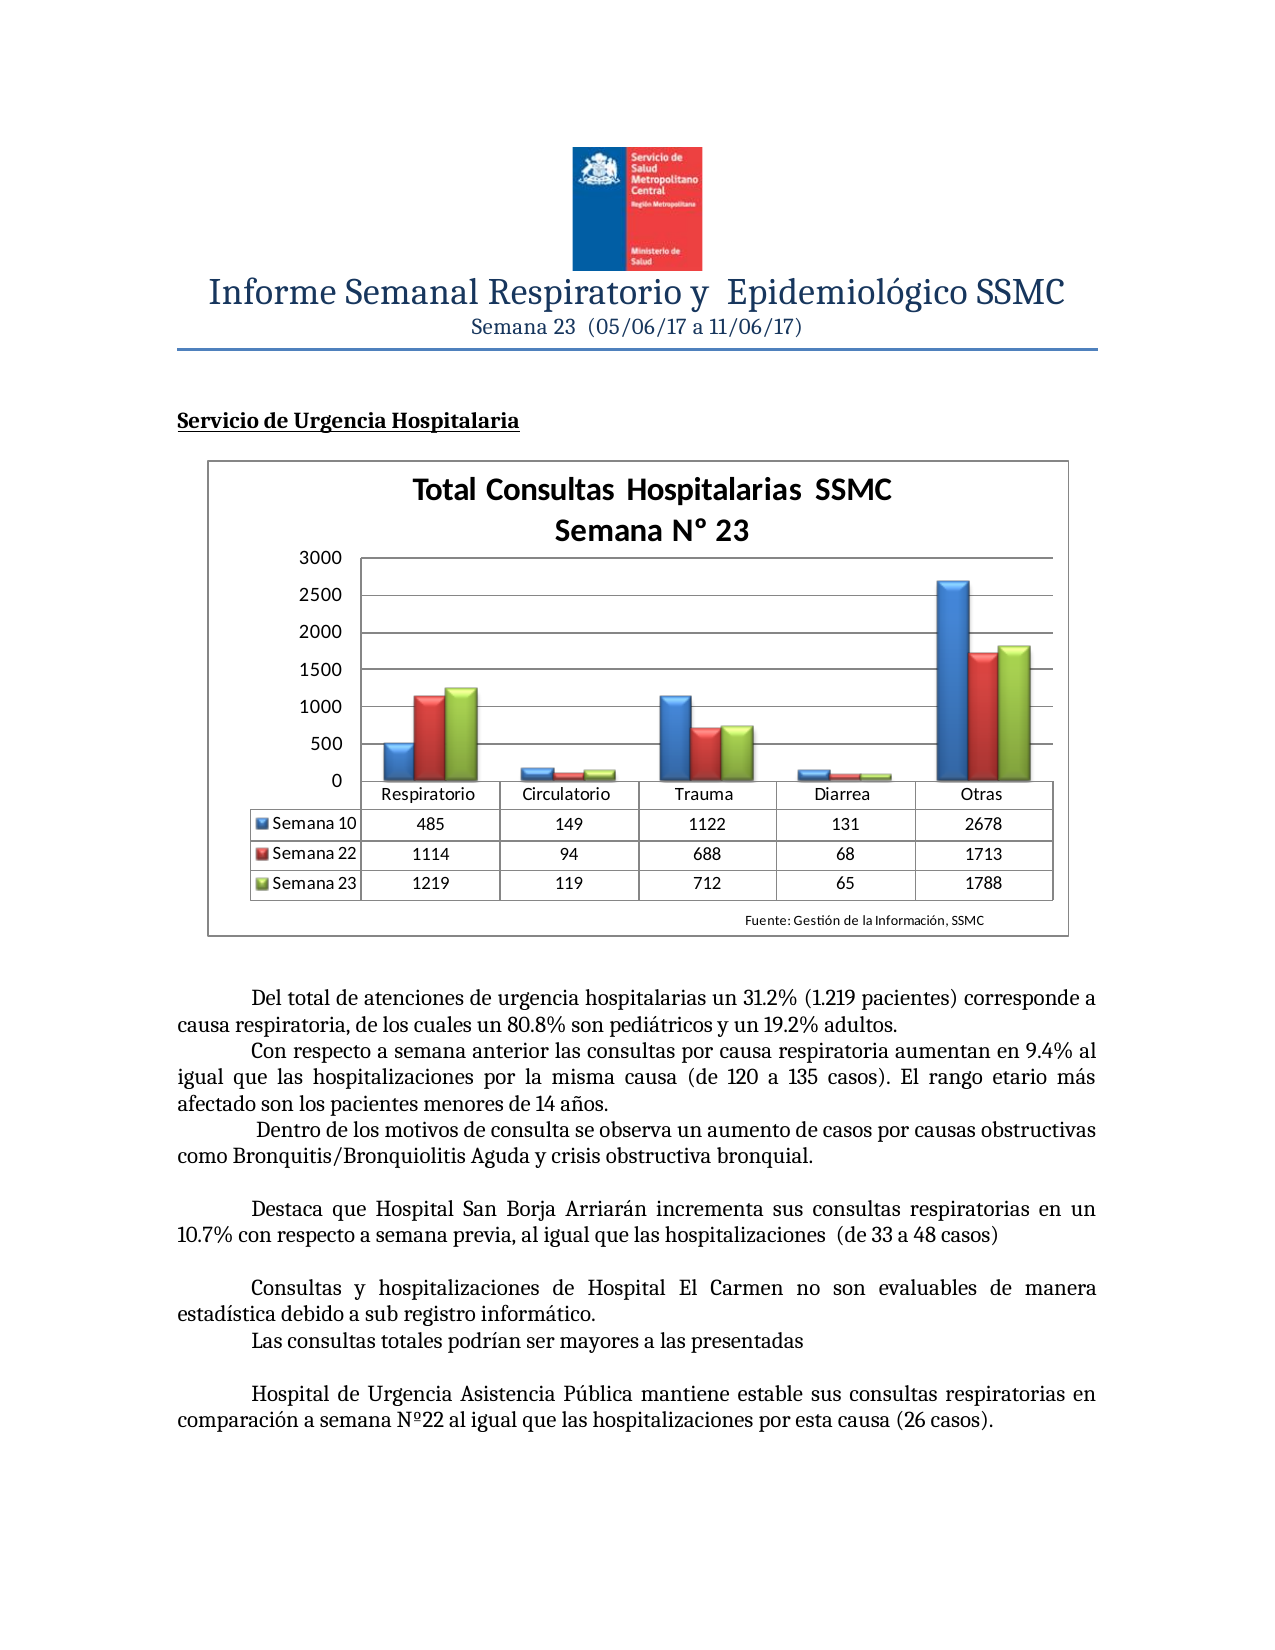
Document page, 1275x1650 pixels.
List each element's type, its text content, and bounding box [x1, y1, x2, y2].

title Semana 23 (05/06/17 a 11/06/17) [177, 314, 1098, 348]
title Informe Semanal Respiratorio y Epidemiológico SSMC [177, 271, 1098, 314]
text Del total de atenciones de urgencia hospitalarias un 31.2% (1.219 pacientes) corresponde a causa respiratoria, de los cuales un 80.8% son pediátricos y un 19.2% adultos. [177, 985, 1098, 1038]
text Hospital de Urgencia Asistencia Pública mantiene estable sus consultas respiratorias en comparación a semana Nº22 al igual que las hospitalizaciones por esta causa (26 casos). [177, 1380, 1098, 1433]
text Consultas y hospitalizaciones de Hospital El Carmen no son evaluables de manera estadística debido a sub registro informático. [177, 1275, 1098, 1328]
text Las consultas totales podrían ser mayores a las presentadas [177, 1328, 1098, 1354]
text Dentro de los motivos de consulta se observa un aumento de casos por causas obstructivas como Bronquitis/Bronquiolitis Aguda y crisis obstructiva bronquial. [177, 1117, 1098, 1169]
text Destaca que Hospital San Borja Arriarán incrementa sus consultas respiratorias en un 10.7% con respecto a semana previa, al igual que las hospitalizaciones (de 33 a 48 casos) [177, 1196, 1098, 1248]
picture [572, 147, 703, 271]
text Servicio de Urgencia Hospitalaria [177, 408, 1098, 434]
text Con respecto a semana anterior las consultas por causa respiratoria aumentan en 9.4% al igual que las hospitalizaciones por la misma causa (de 120 a 135 casos). El rango etario más afectado son los pacientes menores de 14 años. [177, 1038, 1098, 1117]
